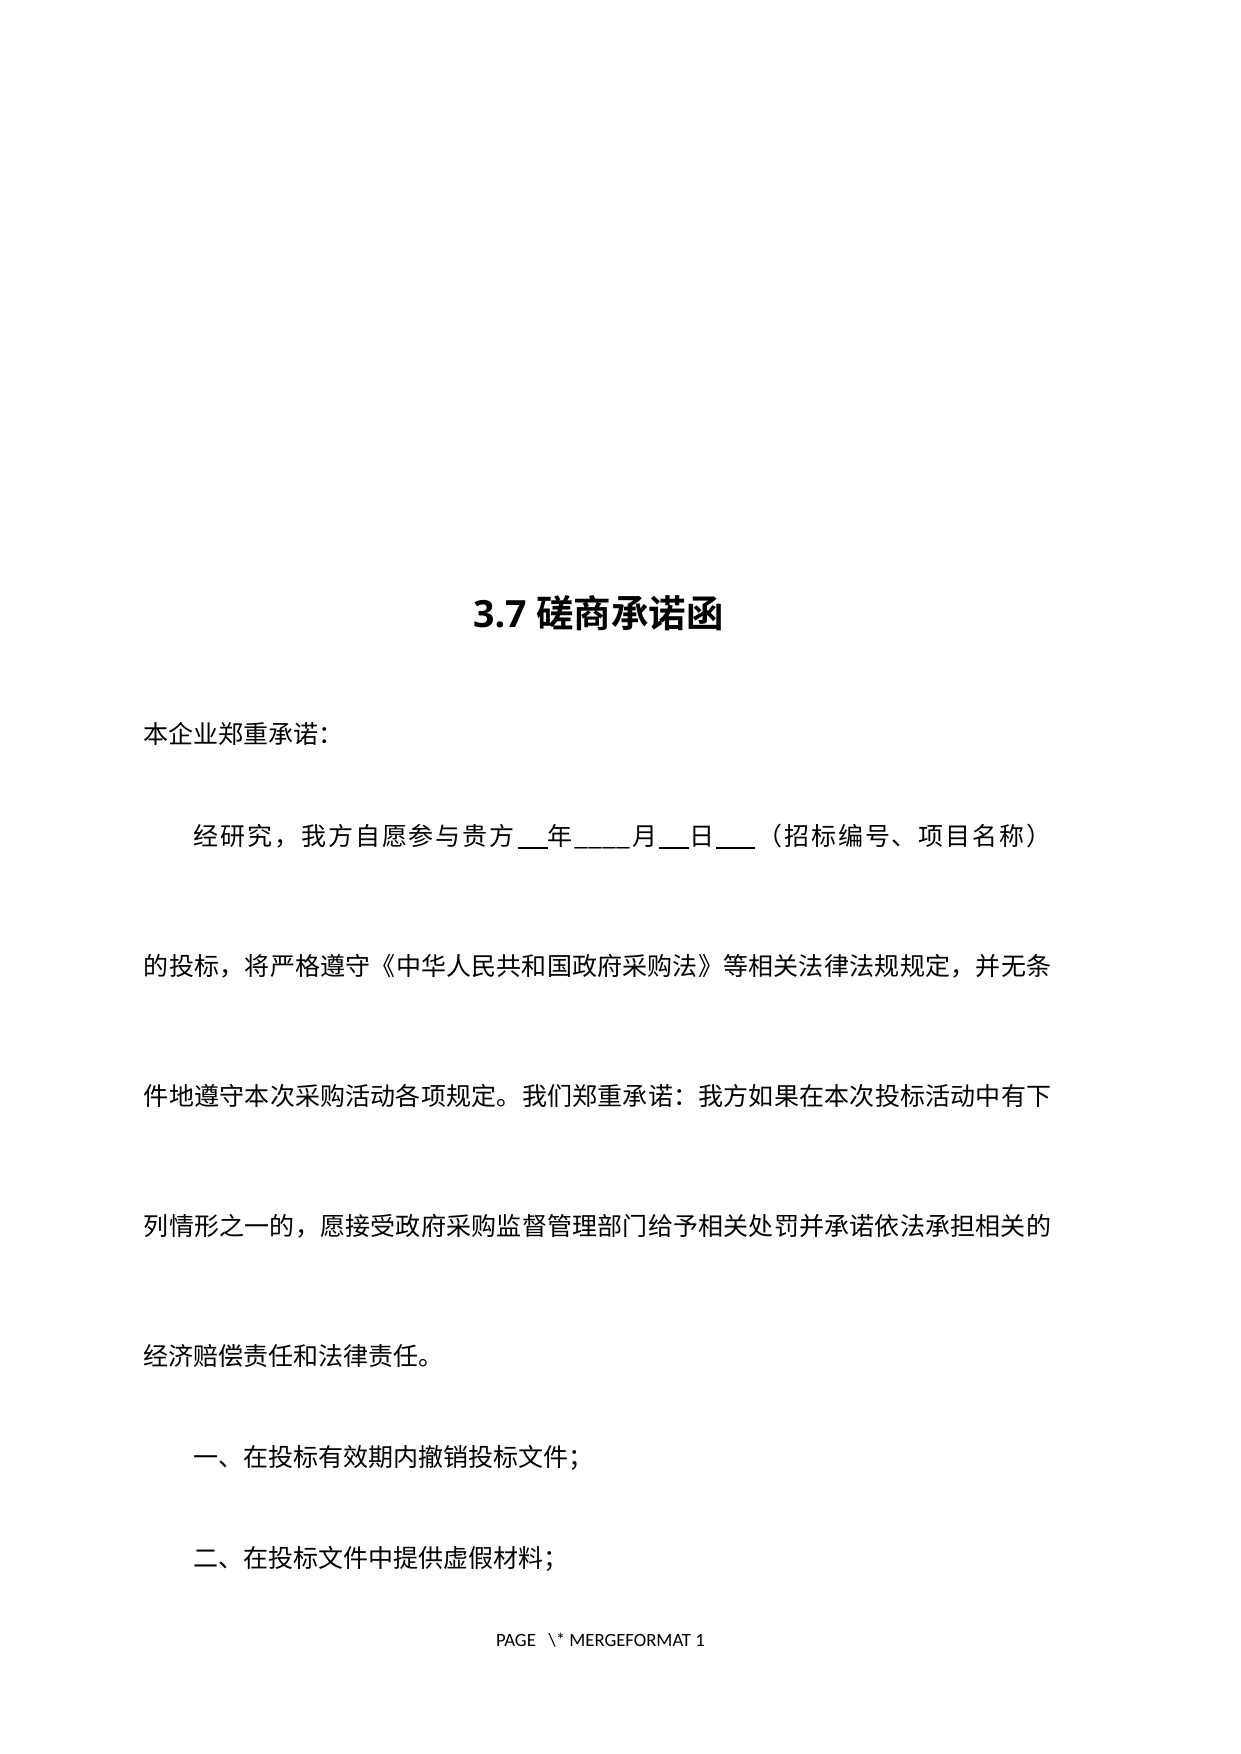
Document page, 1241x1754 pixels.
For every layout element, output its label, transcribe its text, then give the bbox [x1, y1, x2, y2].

text 3.7 磋商承诺函 [144, 579, 1053, 644]
text 一、在投标有效期内撤销投标文件； [144, 1423, 1053, 1488]
text 二、在投标文件中提供虚假材料； [144, 1524, 1053, 1589]
text 经研究，我方自愿参与贵方 年____月 日_ （招标编号、项目名称） 的投标，将严格遵守《中华人民共和国政府采购法》等相关法律法规规定，并无条件地遵守本次采购活动各项规定。我们郑重承诺：我方如果在本次投标活动中有下列情形之一的，愿接受政府采购监督管理部门给予相关处罚并承诺依法承担相关的经济赔偿责任和法律责任。 [144, 802, 1053, 1387]
text 本企业郑重承诺： [144, 701, 1053, 766]
